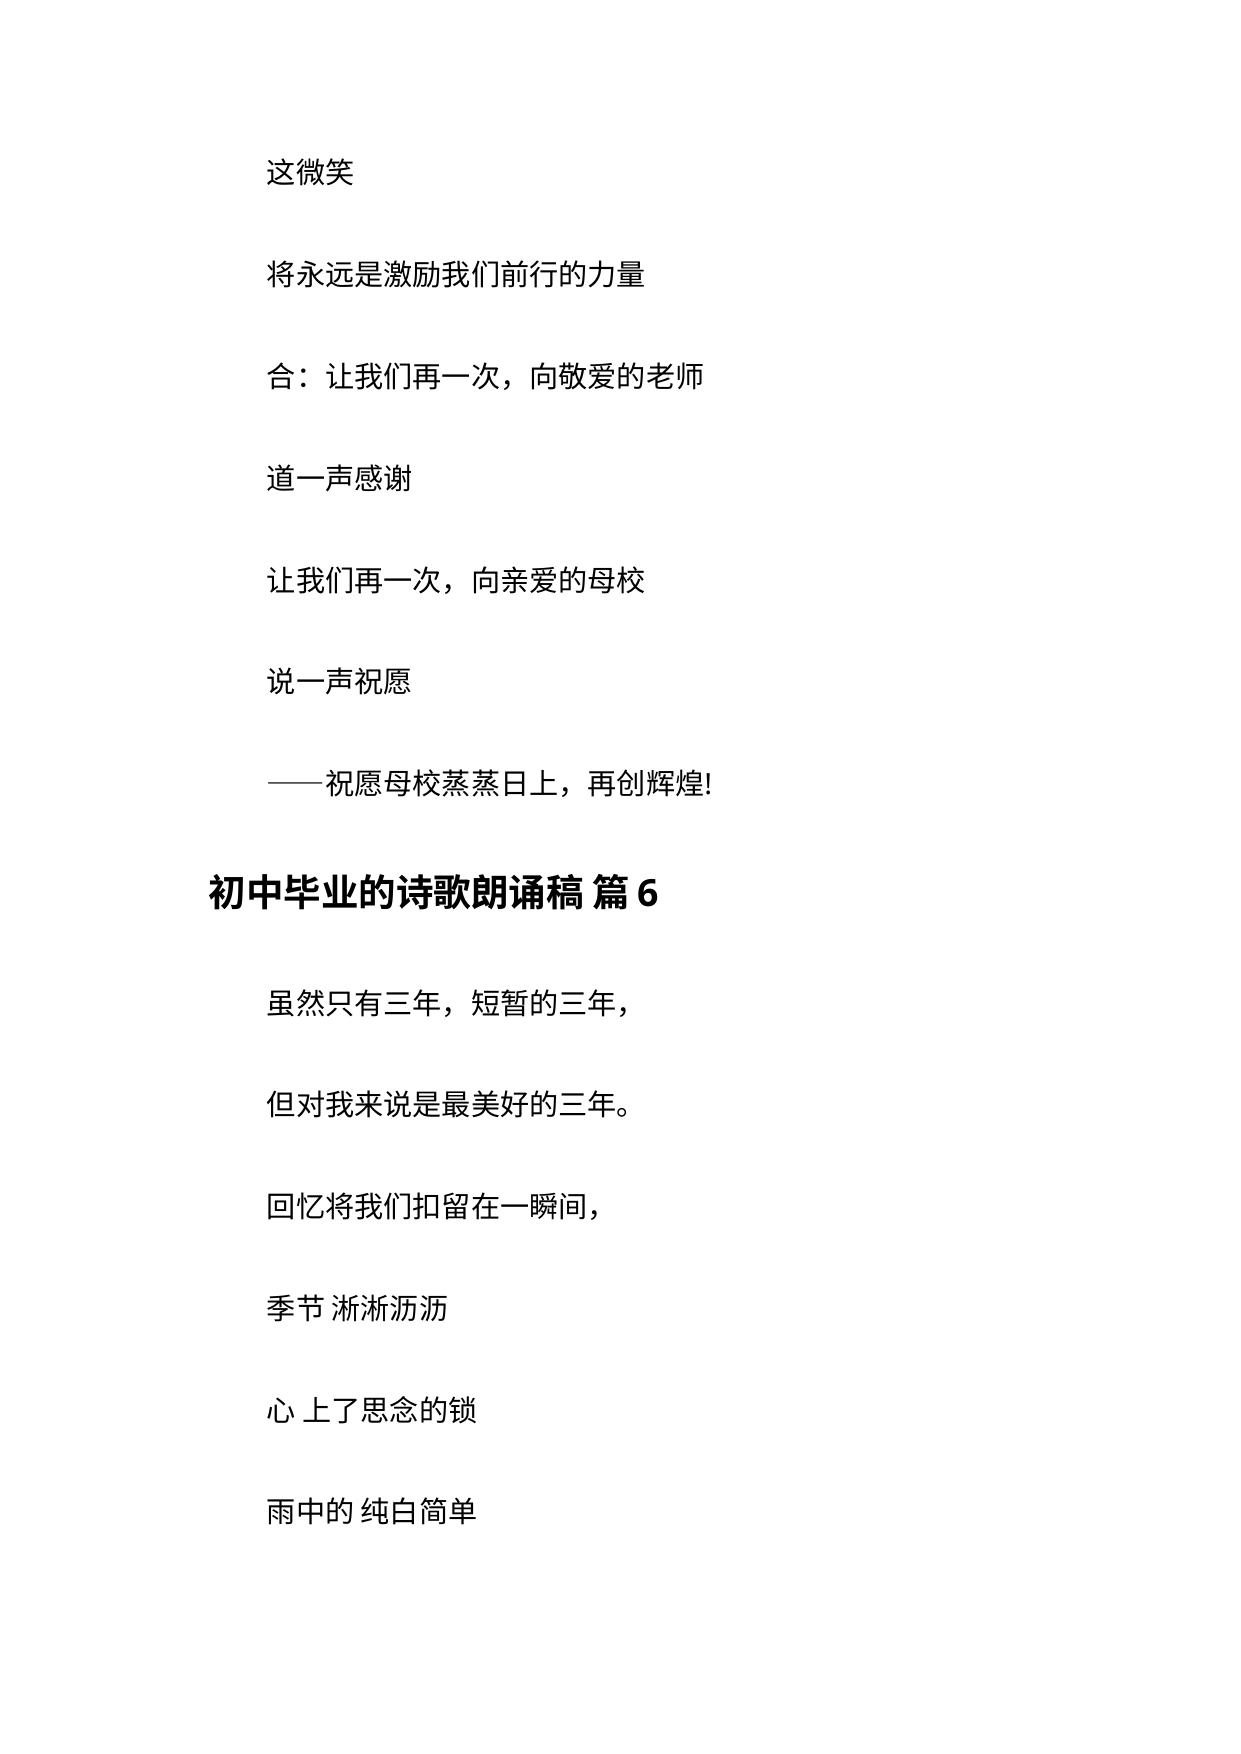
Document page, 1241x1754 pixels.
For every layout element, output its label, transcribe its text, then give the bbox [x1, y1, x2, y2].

text 季节 淅淅沥沥 [150, 1286, 1090, 1328]
text ——祝愿母校蒸蒸日上，再创辉煌! [150, 761, 1090, 803]
text 心 上了思念的锁 [150, 1387, 1090, 1429]
text 雨中的 纯白简单 [150, 1489, 1090, 1531]
text 将永远是激励我们前行的力量 [150, 252, 1090, 294]
text 让我们再一次，向亲爱的母校 [150, 557, 1090, 599]
text 但对我来说是最美好的三年。 [150, 1082, 1090, 1124]
text 初中毕业的诗歌朗诵稿 篇6 [150, 863, 1090, 917]
text 回忆将我们扣留在一瞬间， [150, 1184, 1090, 1226]
text 虽然只有三年，短暂的三年， [150, 980, 1090, 1022]
text 这微笑 [150, 150, 1090, 192]
text 合：让我们再一次，向敬爱的老师 [150, 353, 1090, 396]
text 道一声感谢 [150, 455, 1090, 498]
text 说一声祝愿 [150, 659, 1090, 701]
